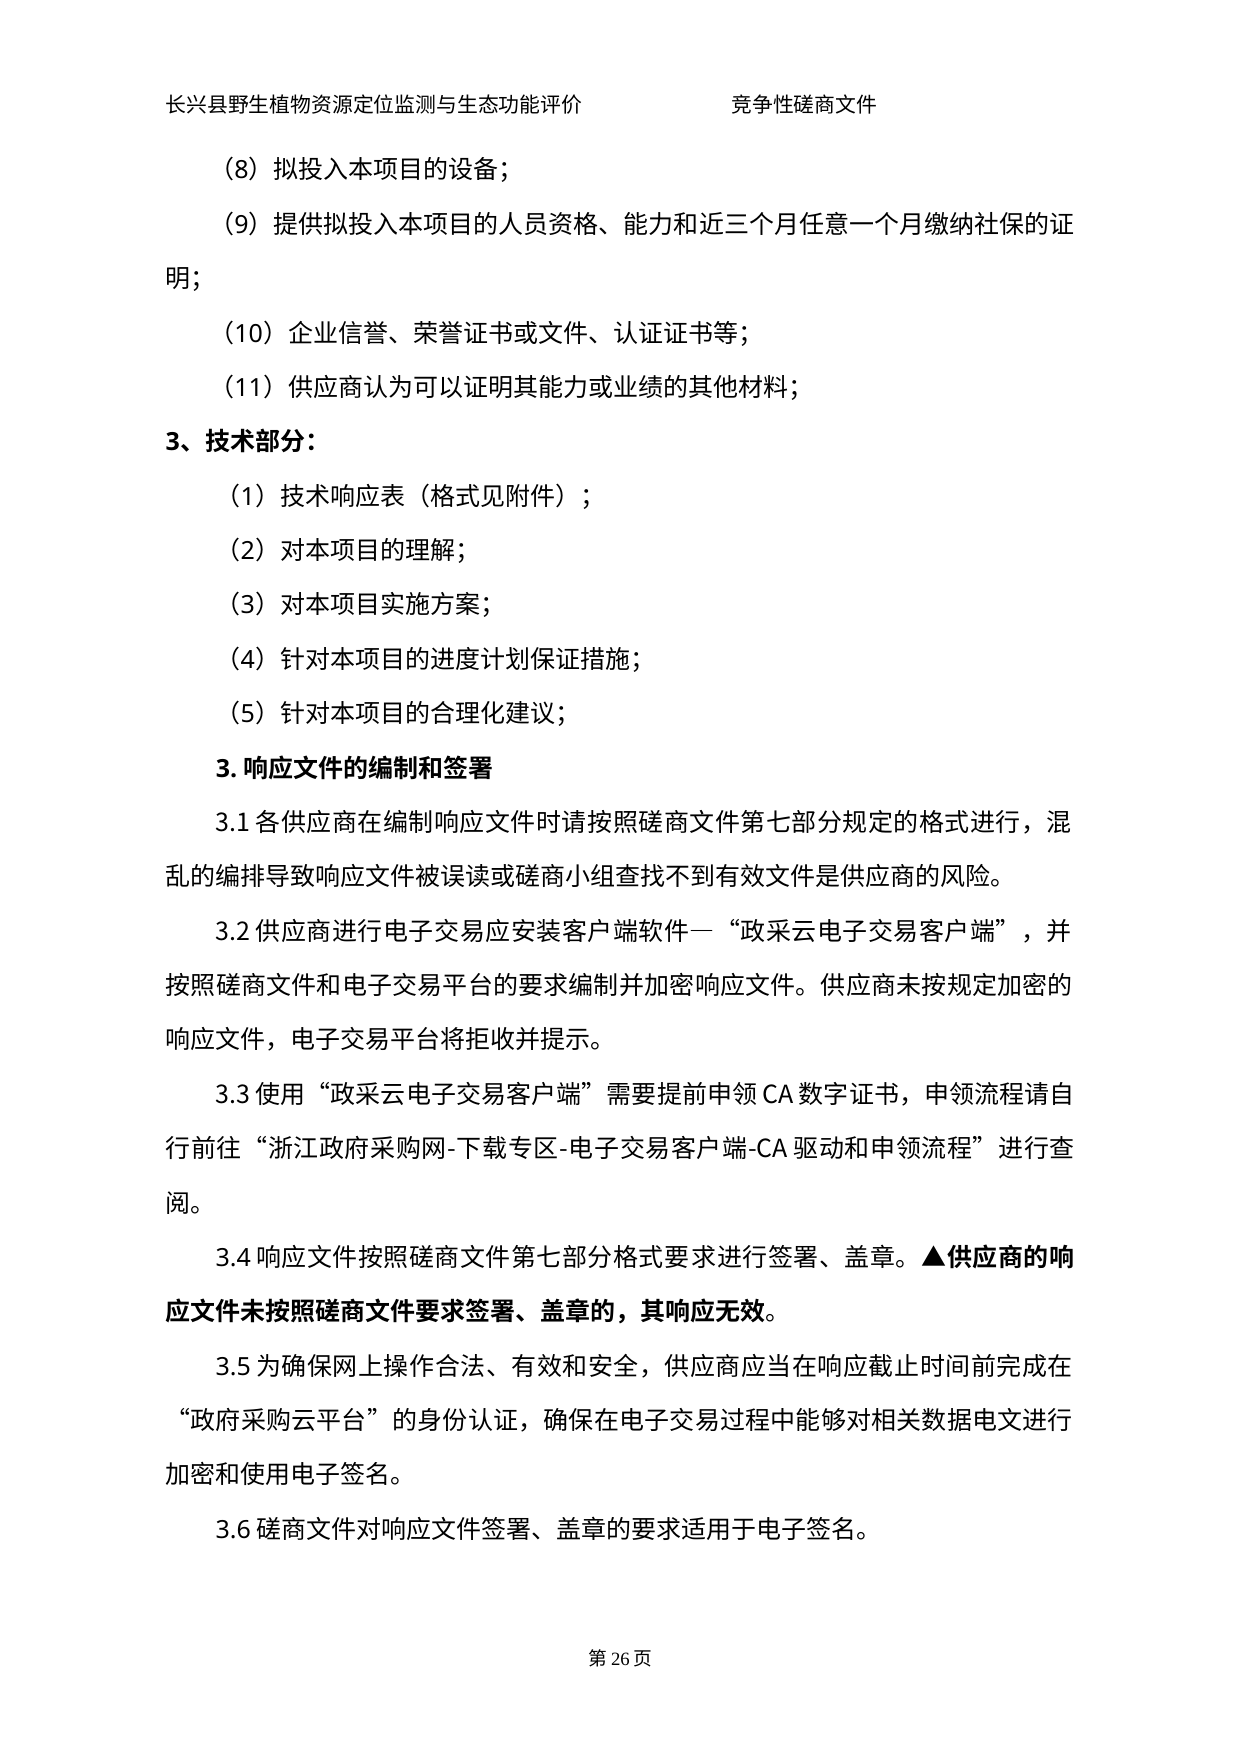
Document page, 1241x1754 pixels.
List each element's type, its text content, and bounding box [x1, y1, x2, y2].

text （1）技术响应表（格式见附件）； [165, 476, 1075, 512]
text 3.3使用“政采云电子交易客户端”需要提前申领CA数字证书，申领流程请自行前往“浙江政府采购网-下载专区-电子交易客户端-CA驱动和申领流程”进行查阅。 [165, 1074, 1075, 1219]
text 3.6磋商文件对响应文件签署、盖章的要求适用于电子签名。 [165, 1509, 1075, 1546]
text 3. 响应文件的编制和签署 [165, 748, 1075, 784]
text （3）对本项目实施方案； [165, 585, 1075, 621]
text （10）企业信誉、荣誉证书或文件、认证证书等； [165, 313, 1075, 349]
text （11）供应商认为可以证明其能力或业绩的其他材料； [165, 367, 1075, 404]
text 3.5为确保网上操作合法、有效和安全，供应商应当在响应截止时间前完成在“政府采购云平台”的身份认证，确保在电子交易过程中能够对相关数据电文进行加密和使用电子签名。 [165, 1346, 1075, 1491]
text 3.2供应商进行电子交易应安装客户端软件—“政采云电子交易客户端”，并按照磋商文件和电子交易平台的要求编制并加密响应文件。供应商未按规定加密的响应文件，电子交易平台将拒收并提示。 [165, 911, 1075, 1056]
text 3、技术部分： [165, 422, 1075, 458]
text （5）针对本项目的合理化建议； [165, 694, 1075, 730]
text 3.4响应文件按照磋商文件第七部分格式要求进行签署、盖章。▲供应商的响应文件未按照磋商文件要求签署、盖章的，其响应无效。 [165, 1237, 1075, 1328]
text （2）对本项目的理解； [165, 531, 1075, 567]
text 3.1各供应商在编制响应文件时请按照磋商文件第七部分规定的格式进行，混乱的编排导致响应文件被误读或磋商小组查找不到有效文件是供应商的风险。 [165, 802, 1075, 893]
text （8）拟投入本项目的设备； [165, 150, 1075, 186]
text （4）针对本项目的进度计划保证措施； [165, 639, 1075, 676]
text （9）提供拟投入本项目的人员资格、能力和近三个月任意一个月缴纳社保的证明； [165, 204, 1075, 295]
